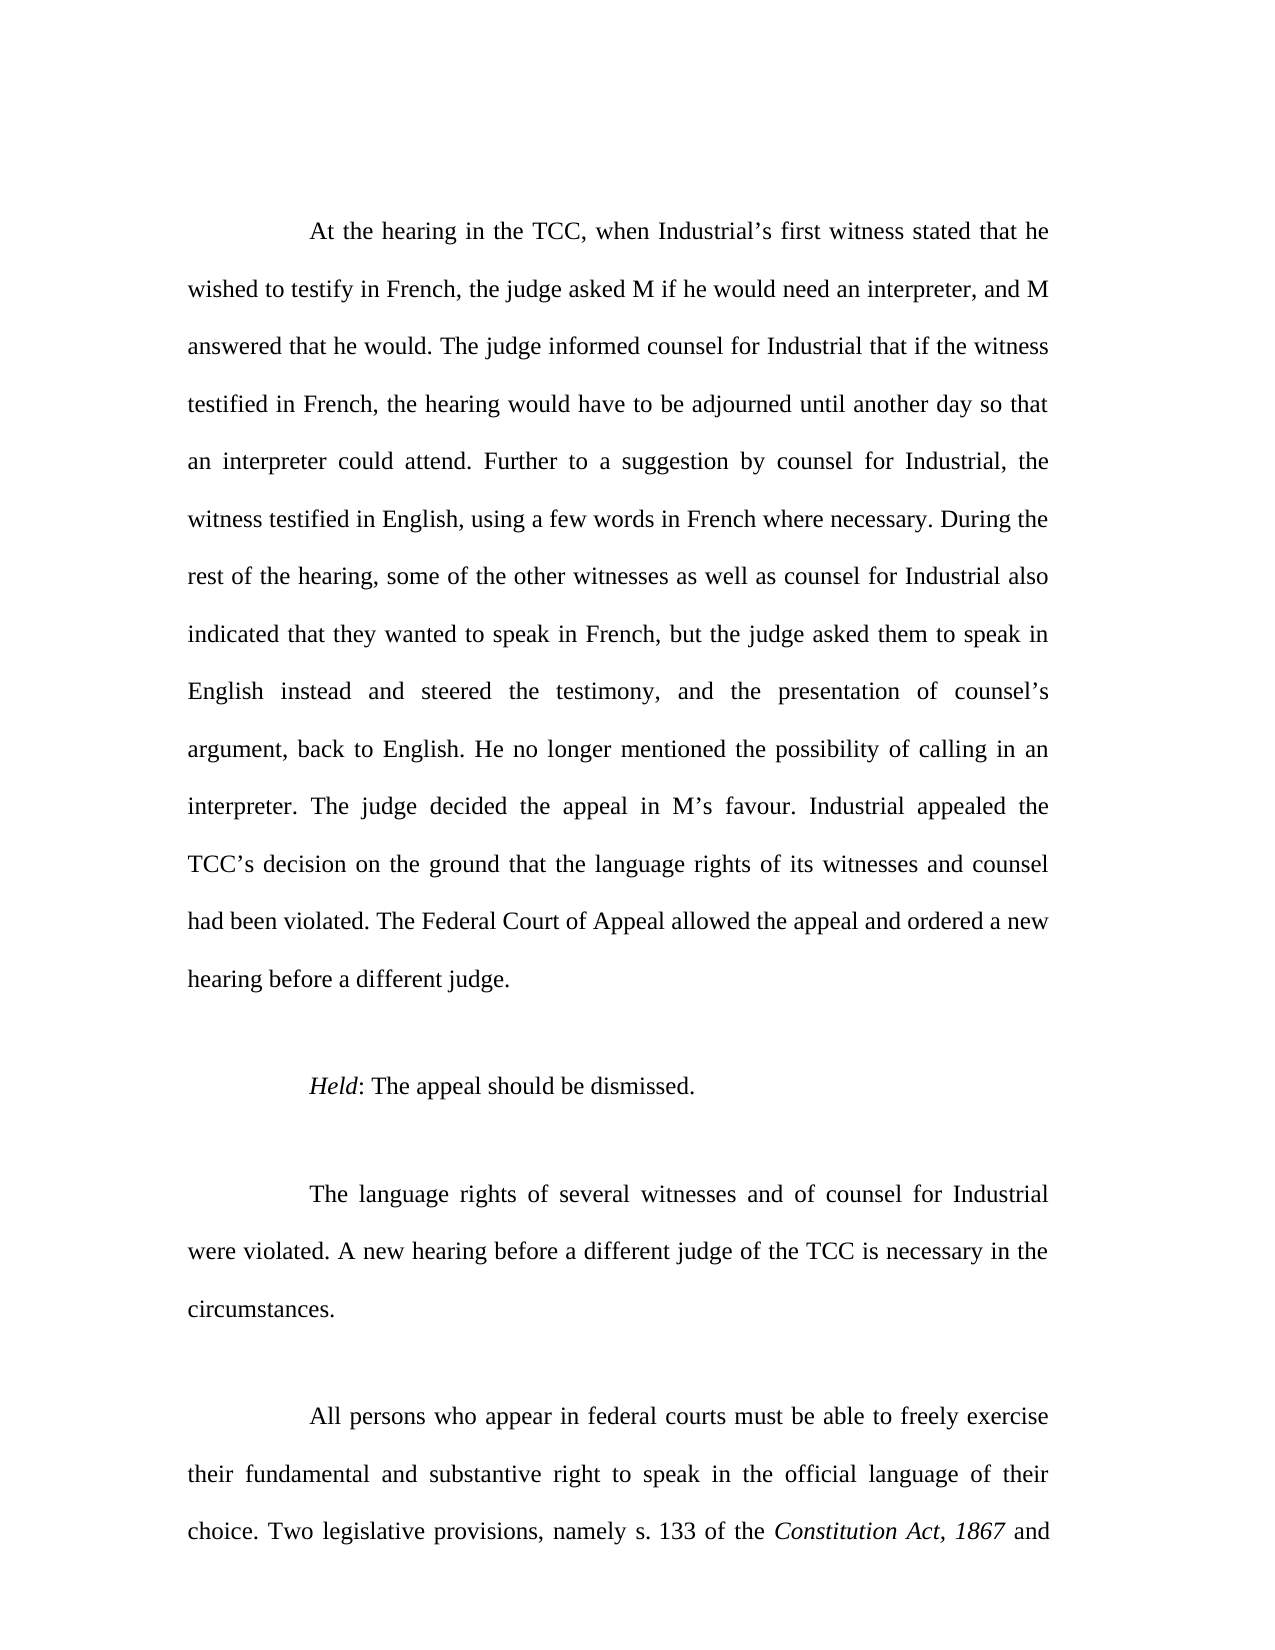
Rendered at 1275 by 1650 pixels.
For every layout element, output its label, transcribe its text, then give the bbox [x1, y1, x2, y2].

text At the hearing in the TCC, when Industrial’s first witness stated that he wished to testify in French, the judge asked M if he would need an interpreter, and M answered that he would. The judge informed counsel for Industrial that if the witness testified in French, the hearing would have to be adjourned until another day so that an interpreter could attend. Further to a suggestion by counsel for Industrial, the witness testified in English, using a few words in French where necessary. During the rest of the hearing, some of the other witnesses as well as counsel for Industrial also indicated that they wanted to speak in French, but the judge asked them to speak in English instead and steered the testimony, and the presentation of counsel’s argument, back to English. He no longer mentioned the possibility of calling in an interpreter. The judge decided the appeal in M’s favour. Industrial appealed the TCC’s decision on the ground that the language rights of its witnesses and counsel had been violated. The Federal Court of Appeal allowed the appeal and ordered a new hearing before a different judge. [187, 216, 1050, 993]
text The language rights of several witnesses and of counsel for Industrial were violated. A new hearing before a different judge of the TCC is necessary in the circumstances. [187, 1179, 1050, 1323]
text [187, 1401, 1050, 1545]
text Held: The appeal should be dismissed. [187, 1071, 1050, 1100]
